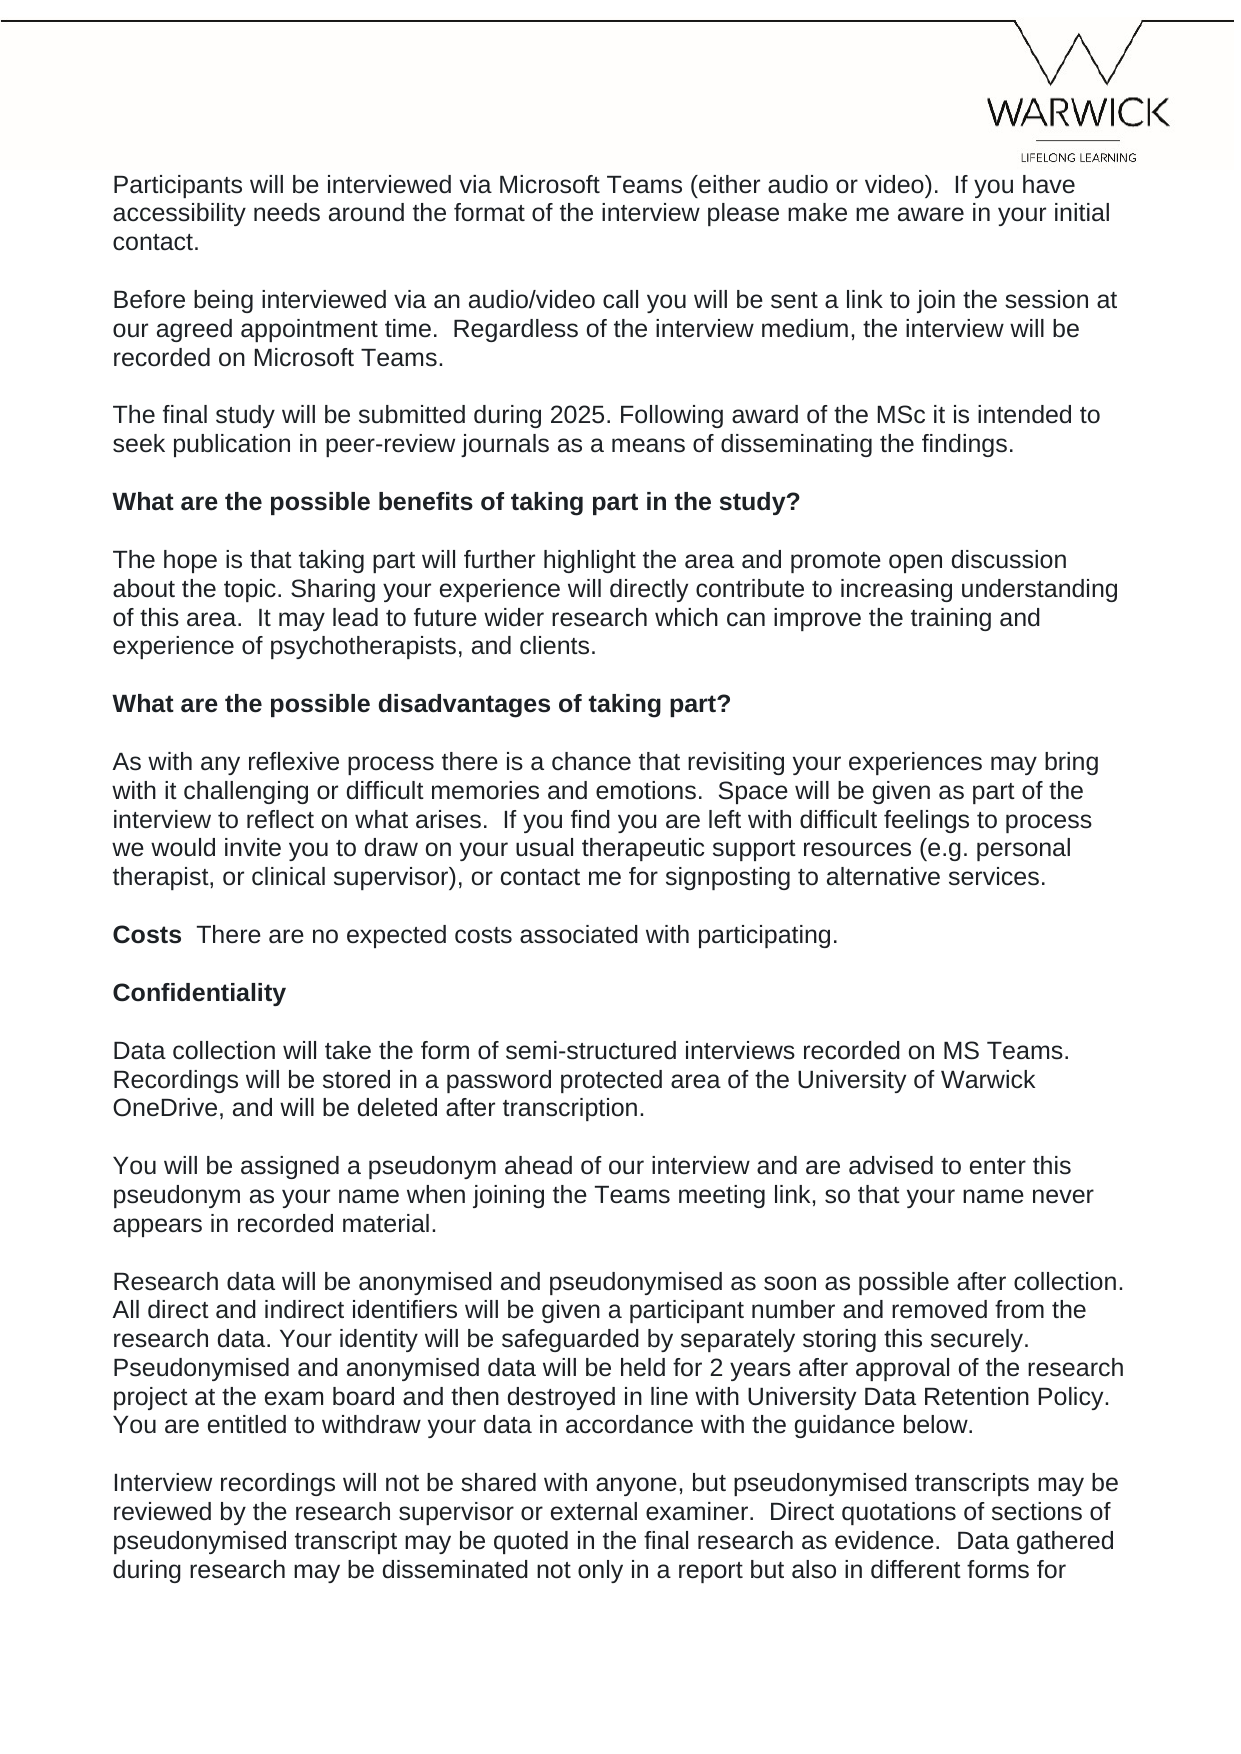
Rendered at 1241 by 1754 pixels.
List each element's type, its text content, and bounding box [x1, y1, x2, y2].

text Costs There are no expected costs associated with participating. [112, 920, 1128, 949]
text As with any reflexive process there is a chance that revisiting your experiences may bring with it challenging or difficult memories and emotions. Space will be given as part of the interview to reflect on what arises. If you find you are left with difficult feelings to process we would invite you to draw on your usual therapeutic support resources (e.g. personal therapist, or clinical supervisor), or contact me for signposting to alternative services. [112, 747, 1128, 891]
text Data collection will take the form of semi-structured interviews recorded on MS Teams. Recordings will be stored in a password protected area of the University of Warwick OneDrive, and will be deleted after transcription. [112, 1036, 1128, 1122]
text Before being interviewed via an audio/video call you will be sent a link to join the session at our agreed appointment time. Regardless of the interview medium, the interview will be recorded on Microsoft Teams. [112, 285, 1128, 371]
text The hope is that taking part will further highlight the area and promote open discussion about the topic. Sharing your experience will directly contribute to increasing understanding of this area. It may lead to future wider research which can improve the training and experience of psychotherapists, and clients. [112, 545, 1128, 660]
text The final study will be submitted during 2025. Following award of the MSc it is intended to seek publication in peer-review journals as a means of disseminating the findings. [112, 400, 1128, 458]
text What are the possible benefits of taking part in the study? [112, 487, 1128, 516]
text What are the possible disadvantages of taking part? [112, 689, 1128, 718]
text You will be assigned a pseudonym ahead of our interview and are advised to enter this pseudonym as your name when joining the Teams meeting link, so that your name never appears in recorded material. [112, 1151, 1128, 1237]
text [112, 1468, 1128, 1583]
text Confidentiality [112, 978, 1128, 1007]
picture [0, 17, 1234, 170]
text Participants will be interviewed via Microsoft Teams (either audio or video). If you have accessibility needs around the format of the interview please make me aware in your initial contact. [112, 150, 1128, 256]
text Research data will be anonymised and pseudonymised as soon as possible after collection. All direct and indirect identifiers will be given a participant number and removed from the research data. Your identity will be safeguarded by separately storing this securely. Pseudonymised and anonymised data will be held for 2 years after approval of the research project at the exam board and then destroyed in line with University Data Retention Policy. You are entitled to withdraw your data in accordance with the guidance below. [112, 1267, 1128, 1439]
